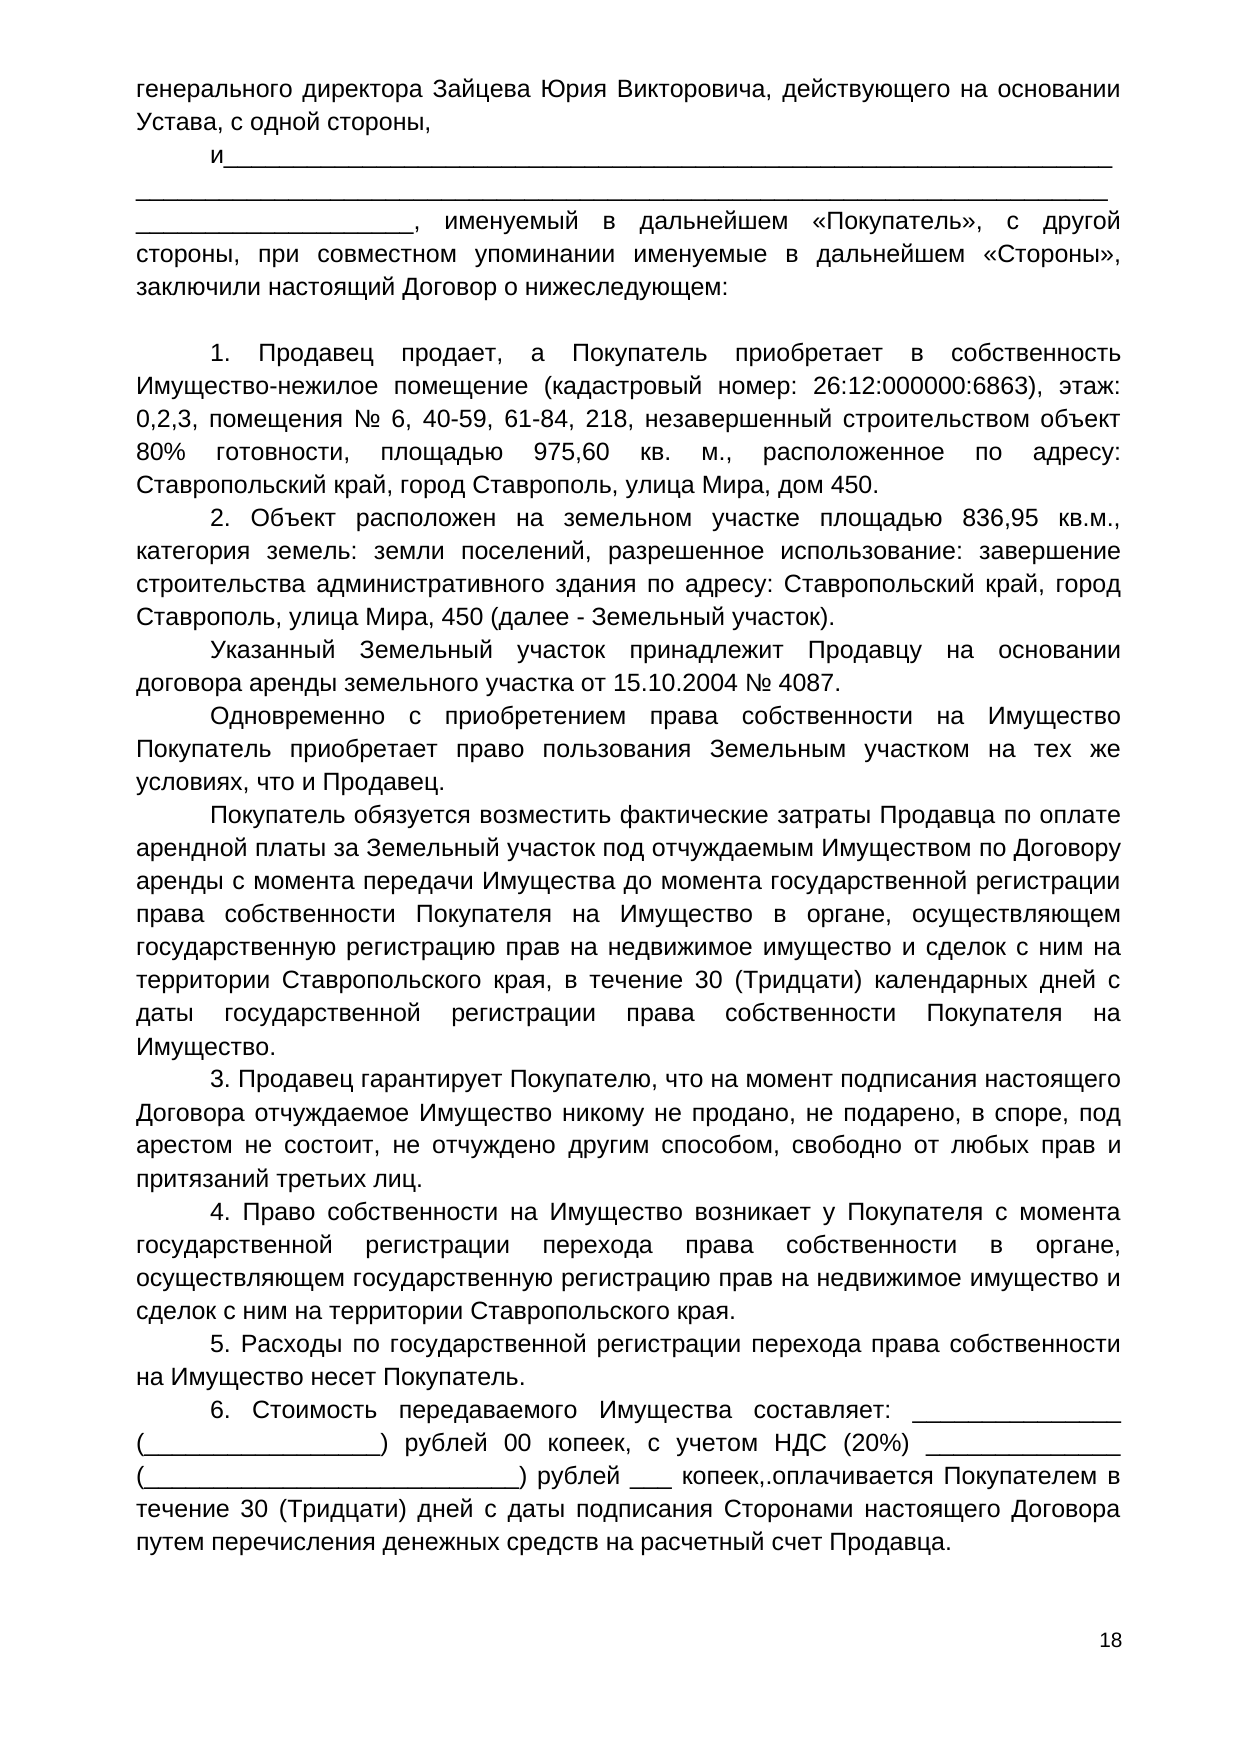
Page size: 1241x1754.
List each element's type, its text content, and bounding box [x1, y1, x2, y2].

text Указанный Земельный участок принадлежит Продавцу на основании договора аренды земельного участка от 15.10.2004 № 4087. [136, 635, 1122, 697]
text 3. Продавец гарантирует Покупателю, что на момент подписания настоящего Договора отчуждаемое Имущество никому не продано, не подарено, в споре, под арестом не состоит, не отчуждено другим способом, свободно от любых прав и притязаний третьих лиц. [136, 1064, 1122, 1192]
text 1. Продавец продает, а Покупатель приобретает в собственность Имущество-нежилое помещение (кадастровый номер: 26:12:000000:6863), этаж: 0,2,3, помещения № 6, 40-59, 61-84, 218, незавершенный строительством объект 80% готовности, площадью 975,60 кв. м., расположенное по адресу: Ставропольский край, город Ставрополь, улица Мира, дом 450. [136, 338, 1122, 499]
text 6. Стоимость передаваемого Имущества составляет: _______________ (_________________) рублей 00 копеек, с учетом НДС (20%) ______________ (___________________________) рублей ___ копеек,.оплачивается Покупателем в течение 30 (Тридцати) дней с даты подписания Сторонами настоящего Договора путем перечисления денежных средств на расчетный счет Продавца. [136, 1395, 1122, 1556]
text 5. Расходы по государственной регистрации перехода права собственности на Имущество несет Покупатель. [136, 1329, 1122, 1390]
text Покупатель обязуется возместить фактические затраты Продавца по оплате арендной платы за Земельный участок под отчуждаемым Имуществом по Договору аренды с момента передачи Имущества до момента государственной регистрации права собственности Покупателя на Имущество в органе, осуществляющем государственную регистрацию прав на недвижимое имущество и сделок с ним на территории Ставропольского края, в течение 30 (Тридцати) календарных дней с даты государственной регистрации права собственности Покупателя на Имущество. [136, 800, 1122, 1060]
text и__________________________________________________________________________________________________________________________________________________________, именуемый в дальнейшем «Покупатель», с другой стороны, при совместном упоминании именуемые в дальнейшем «Стороны», заключили настоящий Договор о нижеследующем: [136, 140, 1122, 301]
text Одновременно с приобретением права собственности на Имущество Покупатель приобретает право пользования Земельным участком на тех же условиях, что и Продавец. [136, 701, 1122, 796]
text 4. Право собственности на Имущество возникает у Покупателя с момента государственной регистрации перехода права собственности в органе, осуществляющем государственную регистрацию прав на недвижимое имущество и сделок с ним на территории Ставропольского края. [136, 1197, 1122, 1324]
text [136, 74, 1122, 136]
text 2. Объект расположен на земельном участке площадью 836,95 кв.м., категория земель: земли поселений, разрешенное использование: завершение строительства административного здания по адресу: Ставропольский край, город Ставрополь, улица Мира, 450 (далее - Земельный участок). [136, 503, 1122, 631]
